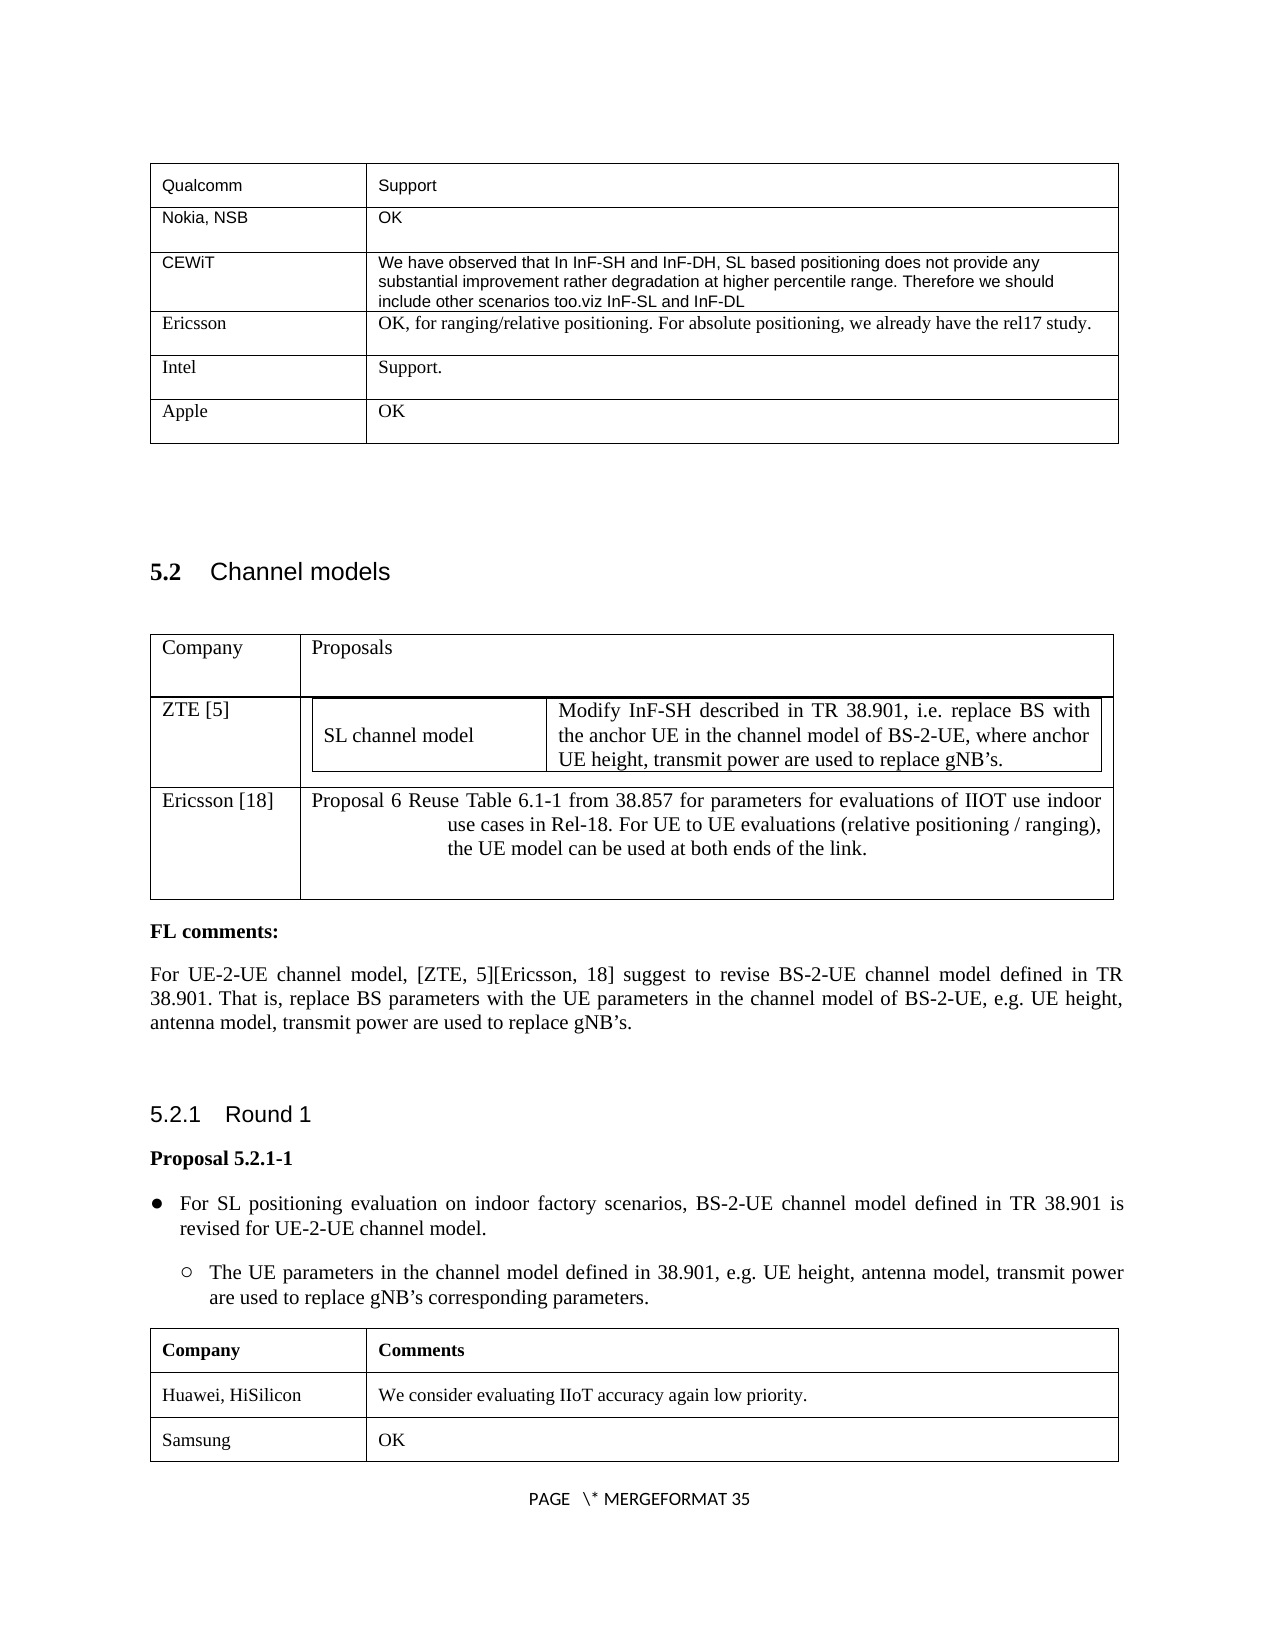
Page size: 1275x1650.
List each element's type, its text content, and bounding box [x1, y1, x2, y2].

table_cell Nokia, NSB [151, 208, 366, 252]
table_cell Apple [151, 400, 366, 443]
list For SL positioning evaluation on indoor factory scenarios, BS-2-UE channel model defined in TR 38.901 is revised for UE-2-UE channel model. [150, 1189, 1125, 1239]
table_header Proposals [301, 635, 1113, 696]
list The UE parameters in the channel model defined in 38.901, e.g. UE height, antenna model, transmit power are used to replace gNB’s corresponding parameters. [179, 1258, 1125, 1309]
table_header Comments [367, 1329, 1118, 1372]
subtitle Round 1 [150, 1101, 1125, 1128]
text For UE-2-UE channel model, [ZTE, 5][Ericsson, 18] suggest to revise BS-2-UE channel model defined in TR 38.901. That is, replace BS parameters with the UE parameters in the channel model of BS-2-UE, e.g. UE height, antenna model, transmit power are used to replace gNB’s. [150, 962, 1125, 1034]
table_cell ZTE [5] [151, 698, 300, 787]
table_cell We have observed that In InF-SH and InF-DH, SL based positioning does not provide any substantial improvement rather degradation at higher percentile range. Therefore we should include other scenarios too.viz InF-SL and InF-DL [367, 253, 1118, 311]
table_cell Qualcomm [151, 164, 366, 207]
table_cell OK, for ranging/relative positioning. For absolute positioning, we already have the rel17 study. [367, 312, 1118, 355]
table_header Company [151, 635, 300, 696]
table_cell Intel [151, 356, 366, 399]
table_header Company [151, 1329, 366, 1372]
table_cell OK [367, 208, 1118, 252]
table_cell Support [367, 164, 1118, 207]
table_cell Support. [367, 356, 1118, 399]
table_cell Samsung [151, 1418, 366, 1461]
table_cell Ericsson [18] [151, 788, 300, 899]
table_cell OK [367, 400, 1118, 443]
table_cell OK [367, 1418, 1118, 1461]
table_cell Proposal 6 Reuse Table 6.1-1 from 38.857 for parameters for evaluations of IIOT use indoor use cases in Rel-18. For UE to UE evaluations (relative positioning / ranging), the UE model can be used at both ends of the link. [301, 788, 1113, 899]
table_cell We consider evaluating IIoT accuracy again low priority. [367, 1373, 1118, 1417]
subtitle Channel models [150, 557, 1125, 586]
table_cell CEWiT [151, 253, 366, 311]
table_cell Ericsson [151, 312, 366, 355]
table_cell [301, 698, 1113, 787]
text Proposal 5.2.1-1 [150, 1146, 1125, 1170]
table_cell Huawei, HiSilicon [151, 1373, 366, 1417]
text FL comments: [150, 919, 1125, 943]
